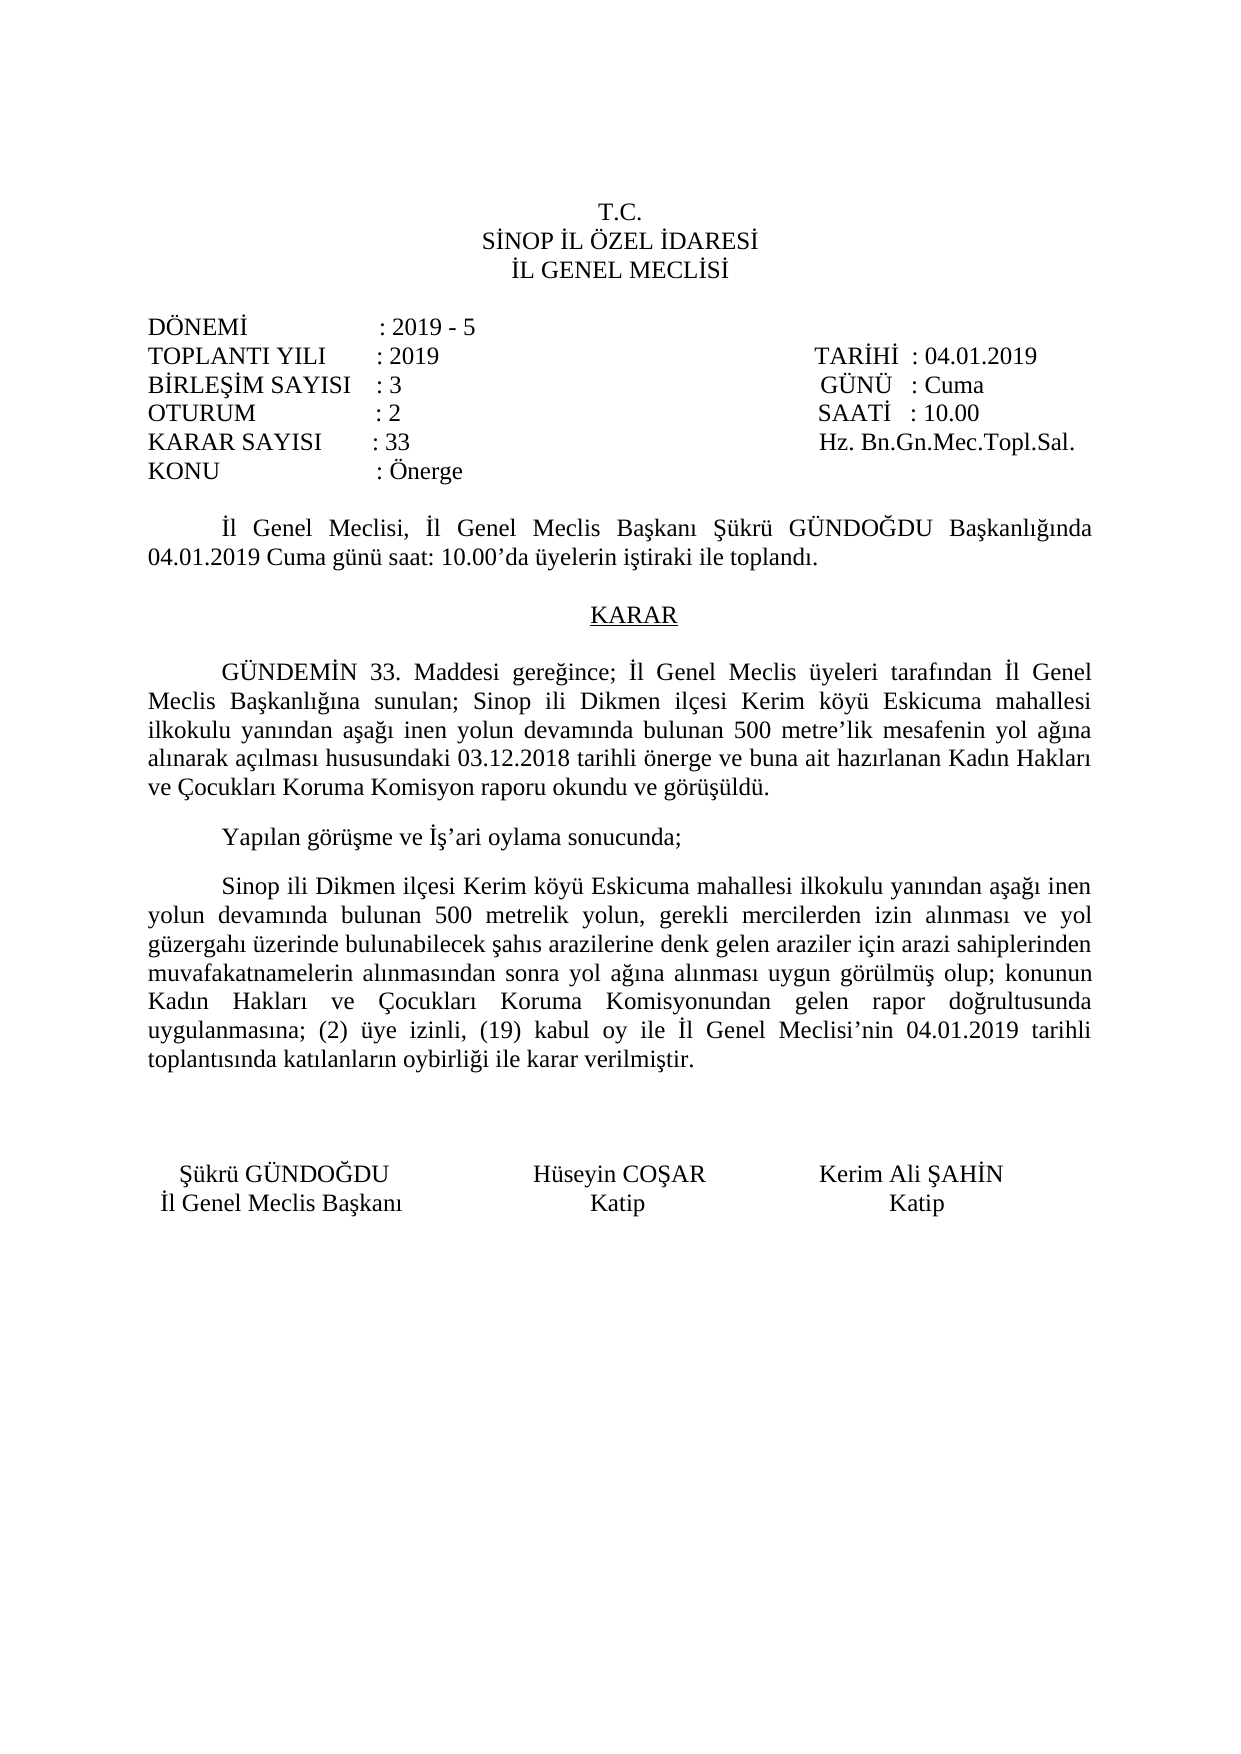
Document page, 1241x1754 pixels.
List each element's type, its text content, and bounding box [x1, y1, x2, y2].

text Sinop ili Dikmen ilçesi Kerim köyü Eskicuma mahallesi ilkokulu yanından aşağı inen yolun devamında bulunan 500 metrelik yolun, gerekli mercilerden izin alınması ve yol güzergahı üzerinde bulunabilecek şahıs arazilerine denk gelen araziler için arazi sahiplerinden muvafakatnamelerin alınmasından sonra yol ağına alınması uygun görülmüş olup; konunun Kadın Hakları ve Çocukları Koruma Komisyonundan gelen rapor doğrultusunda uygulanmasına; (2) üye izinli, (19) kabul oy ile İl Genel Meclisi’nin 04.01.2019 tarihli toplantısında katılanların oybirliği ile karar verilmiştir. [148, 871, 1093, 1073]
text Yapılan görüşme ve İş’ari oylama sonucunda; [148, 822, 1093, 851]
text DÖNEMİ : 2019 - 5 [148, 312, 1093, 341]
text SİNOP İL ÖZEL İDARESİ [148, 226, 1093, 255]
text İl Genel Meclis Başkanı Katip Katip [148, 1188, 1093, 1216]
text Şükrü GÜNDOĞDU Hüseyin COŞAR Kerim Ali ŞAHİN [148, 1159, 1093, 1188]
text İl Genel Meclisi, İl Genel Meclis Başkanı Şükrü GÜNDOĞDU Başkanlığında 04.01.2019 Cuma günü saat: 10.00’da üyelerin iştiraki ile toplandı. [148, 513, 1093, 571]
text GÜNDEMİN 33. Maddesi gereğince; İl Genel Meclis üyeleri tarafından İl Genel Meclis Başkanlığına sunulan; Sinop ili Dikmen ilçesi Kerim köyü Eskicuma mahallesi ilkokulu yanından aşağı inen yolun devamında bulunan 500 metre’lik mesafenin yol ağına alınarak açılması hususundaki 03.12.2018 tarihli önerge ve buna ait hazırlanan Kadın Hakları ve Çocukları Koruma Komisyon raporu okundu ve görüşüldü. [148, 657, 1093, 801]
text İL GENEL MECLİSİ [148, 255, 1093, 283]
text KONU : Önerge [148, 456, 1093, 485]
text TOPLANTI YILI : 2019 TARİHİ : 04.01.2019 [148, 341, 1093, 370]
text KARAR [516, 600, 1093, 628]
text BİRLEŞİM SAYISI : 3 GÜNÜ : Cuma [148, 370, 1093, 398]
text KARAR SAYISI : 33 Hz. Bn.Gn.Mec.Topl.Sal. [148, 427, 1093, 456]
text T.C. [148, 197, 1093, 226]
text OTURUM : 2 SAATİ : 10.00 [148, 398, 1093, 427]
